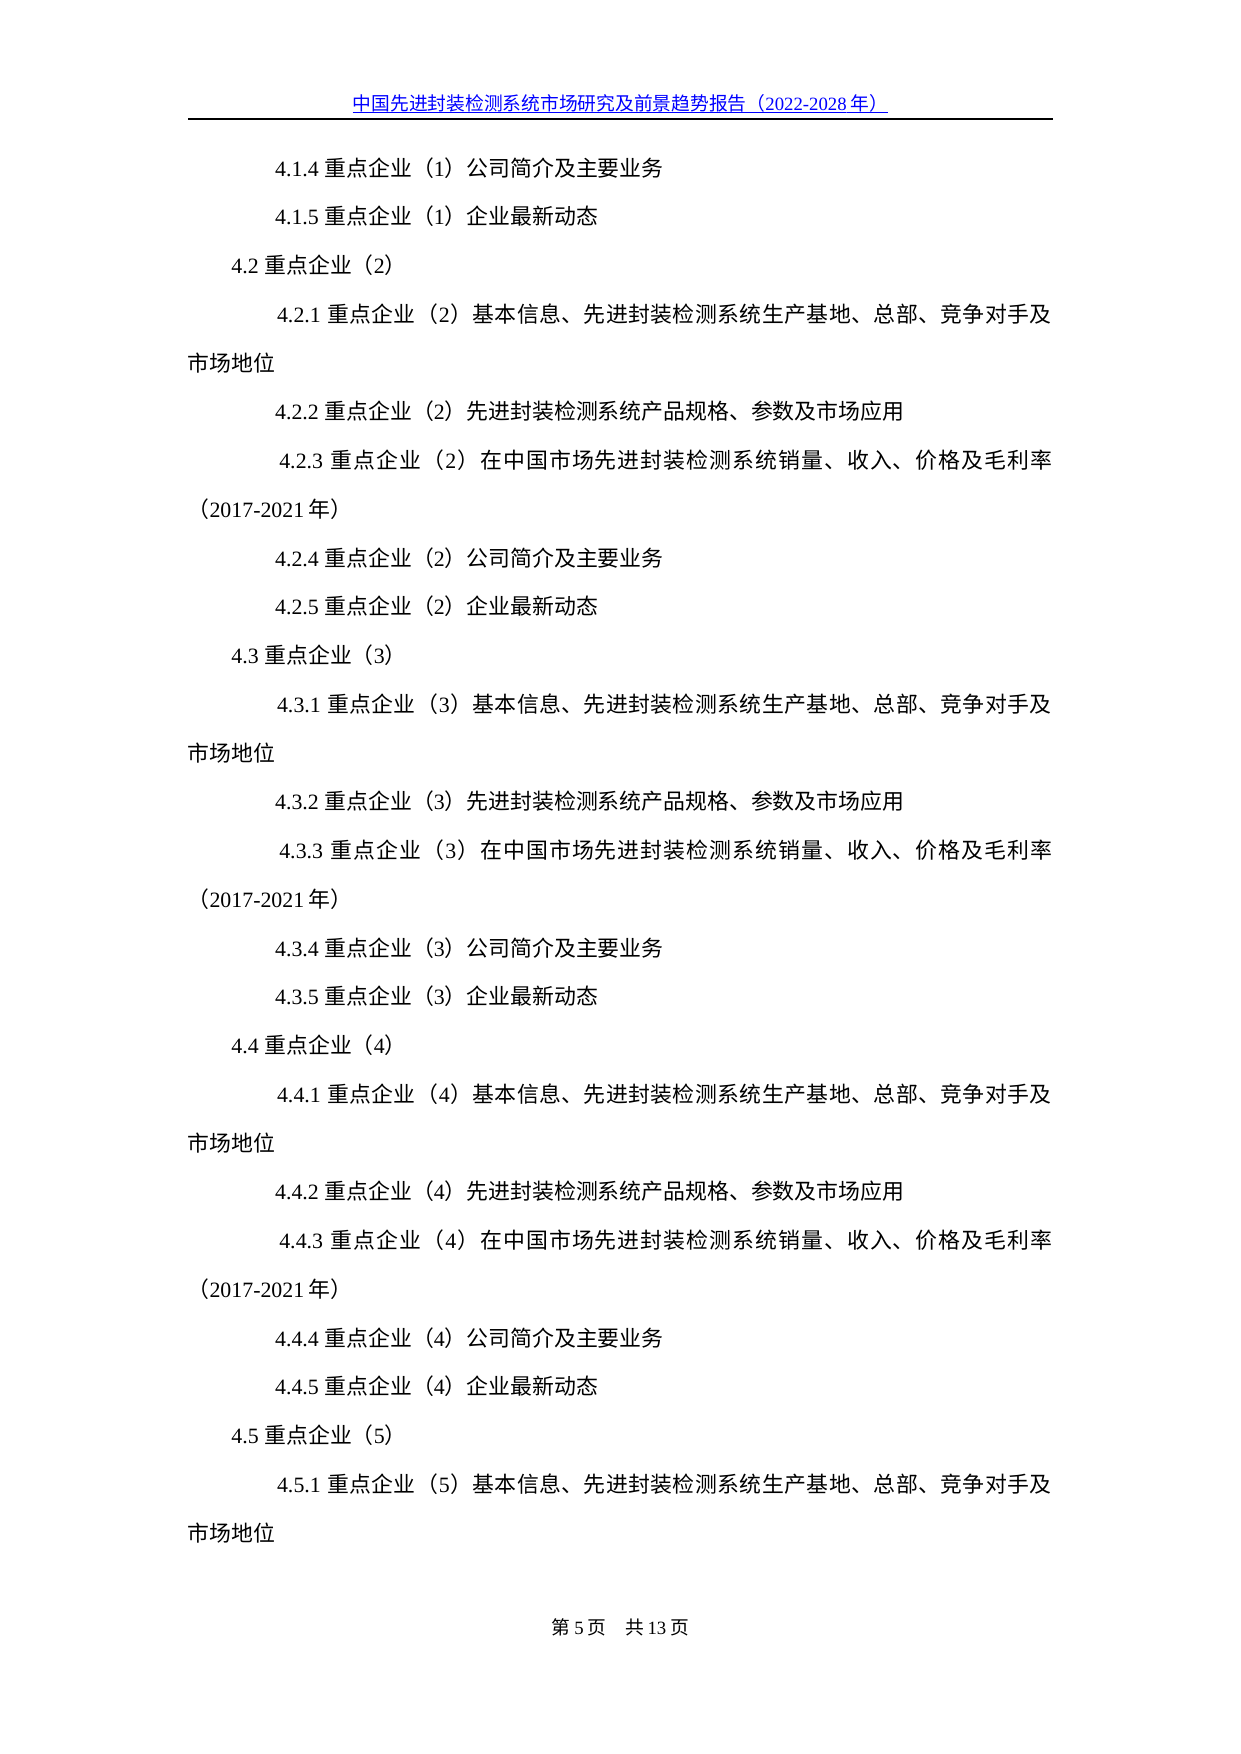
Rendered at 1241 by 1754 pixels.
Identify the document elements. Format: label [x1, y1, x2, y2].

text [187, 150, 1053, 1548]
